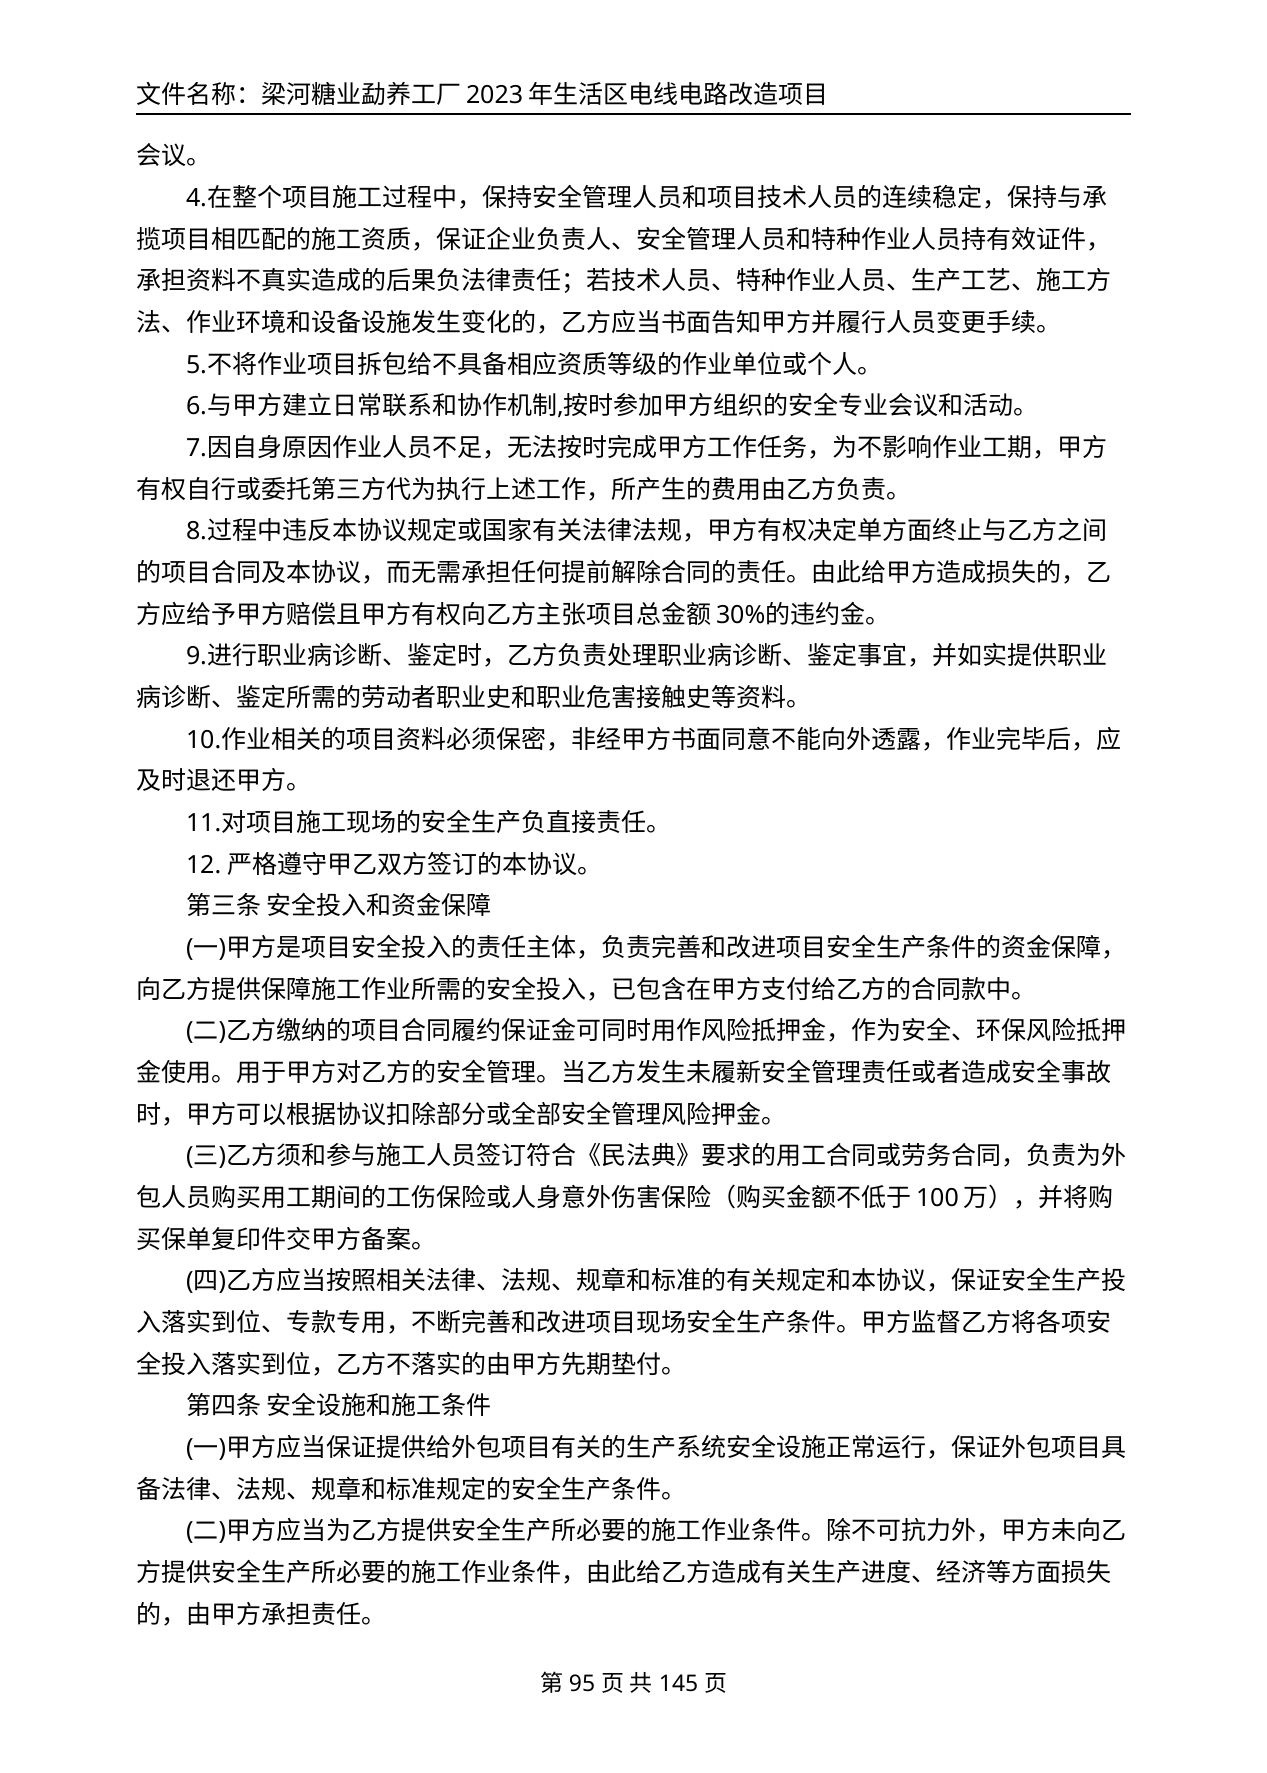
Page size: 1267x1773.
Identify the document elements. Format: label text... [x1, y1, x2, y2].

text 8.过程中违反本协议规定或国家有关法律法规，甲方有权决定单方面终止与乙方之间的项目合同及本协议，而无需承担任何提前解除合同的责任。由此给甲方造成损失的，乙方应给予甲方赔偿且甲方有权向乙方主张项目总金额30%的违约金。 [136, 511, 1131, 630]
text 11.对项目施工现场的安全生产负直接责任。 [136, 802, 1131, 839]
text 第三条 安全投入和资金保障 [136, 886, 1131, 922]
text 6.与甲方建立日常联系和协作机制,按时参加甲方组织的安全专业会议和活动。 [136, 386, 1131, 422]
text (二)乙方缴纳的项目合同履约保证金可同时用作风险抵押金，作为安全、环保风险抵押金使用。用于甲方对乙方的安全管理。当乙方发生未履新安全管理责任或者造成安全事故时，甲方可以根据协议扣除部分或全部安全管理风险押金。 [136, 1011, 1131, 1130]
text (三)乙方须和参与施工人员签订符合《民法典》要求的用工合同或劳务合同，负责为外包人员购买用工期间的工伤保险或人身意外伤害保险（购买金额不低于100万），并将购买保单复印件交甲方备案。 [136, 1136, 1131, 1255]
text (一)甲方应当保证提供给外包项目有关的生产系统安全设施正常运行，保证外包项目具备法律、法规、规章和标准规定的安全生产条件。 [136, 1427, 1131, 1505]
text (四)乙方应当按照相关法律、法规、规章和标准的有关规定和本协议，保证安全生产投入落实到位、专款专用，不断完善和改进项目现场安全生产条件。甲方监督乙方将各项安全投入落实到位，乙方不落实的由甲方先期垫付。 [136, 1261, 1131, 1380]
text 第四条 安全设施和施工条件 [136, 1386, 1131, 1422]
text 4.在整个项目施工过程中，保持安全管理人员和项目技术人员的连续稳定，保持与承揽项目相匹配的施工资质，保证企业负责人、安全管理人员和特种作业人员持有效证件，承担资料不真实造成的后果负法律责任；若技术人员、特种作业人员、生产工艺、施工方法、作业环境和设备设施发生变化的，乙方应当书面告知甲方并履行人员变更手续。 [136, 177, 1131, 339]
text (一)甲方是项目安全投入的责任主体，负责完善和改进项目安全生产条件的资金保障，向乙方提供保障施工作业所需的安全投入，已包含在甲方支付给乙方的合同款中。 [136, 927, 1131, 1005]
text (二)甲方应当为乙方提供安全生产所必要的施工作业条件。除不可抗力外，甲方未向乙方提供安全生产所必要的施工作业条件，由此给乙方造成有关生产进度、经济等方面损失的，由甲方承担责任。 [136, 1511, 1131, 1630]
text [136, 136, 1131, 172]
text 9.进行职业病诊断、鉴定时，乙方负责处理职业病诊断、鉴定事宜，并如实提供职业病诊断、鉴定所需的劳动者职业史和职业危害接触史等资料。 [136, 636, 1131, 714]
text 7.因自身原因作业人员不足，无法按时完成甲方工作任务，为不影响作业工期，甲方有权自行或委托第三方代为执行上述工作，所产生的费用由乙方负责。 [136, 427, 1131, 505]
text 10.作业相关的项目资料必须保密，非经甲方书面同意不能向外透露，作业完毕后，应及时退还甲方。 [136, 719, 1131, 797]
text 5.不将作业项目拆包给不具备相应资质等级的作业单位或个人。 [136, 344, 1131, 380]
text 12. 严格遵守甲乙双方签订的本协议。 [136, 844, 1131, 880]
